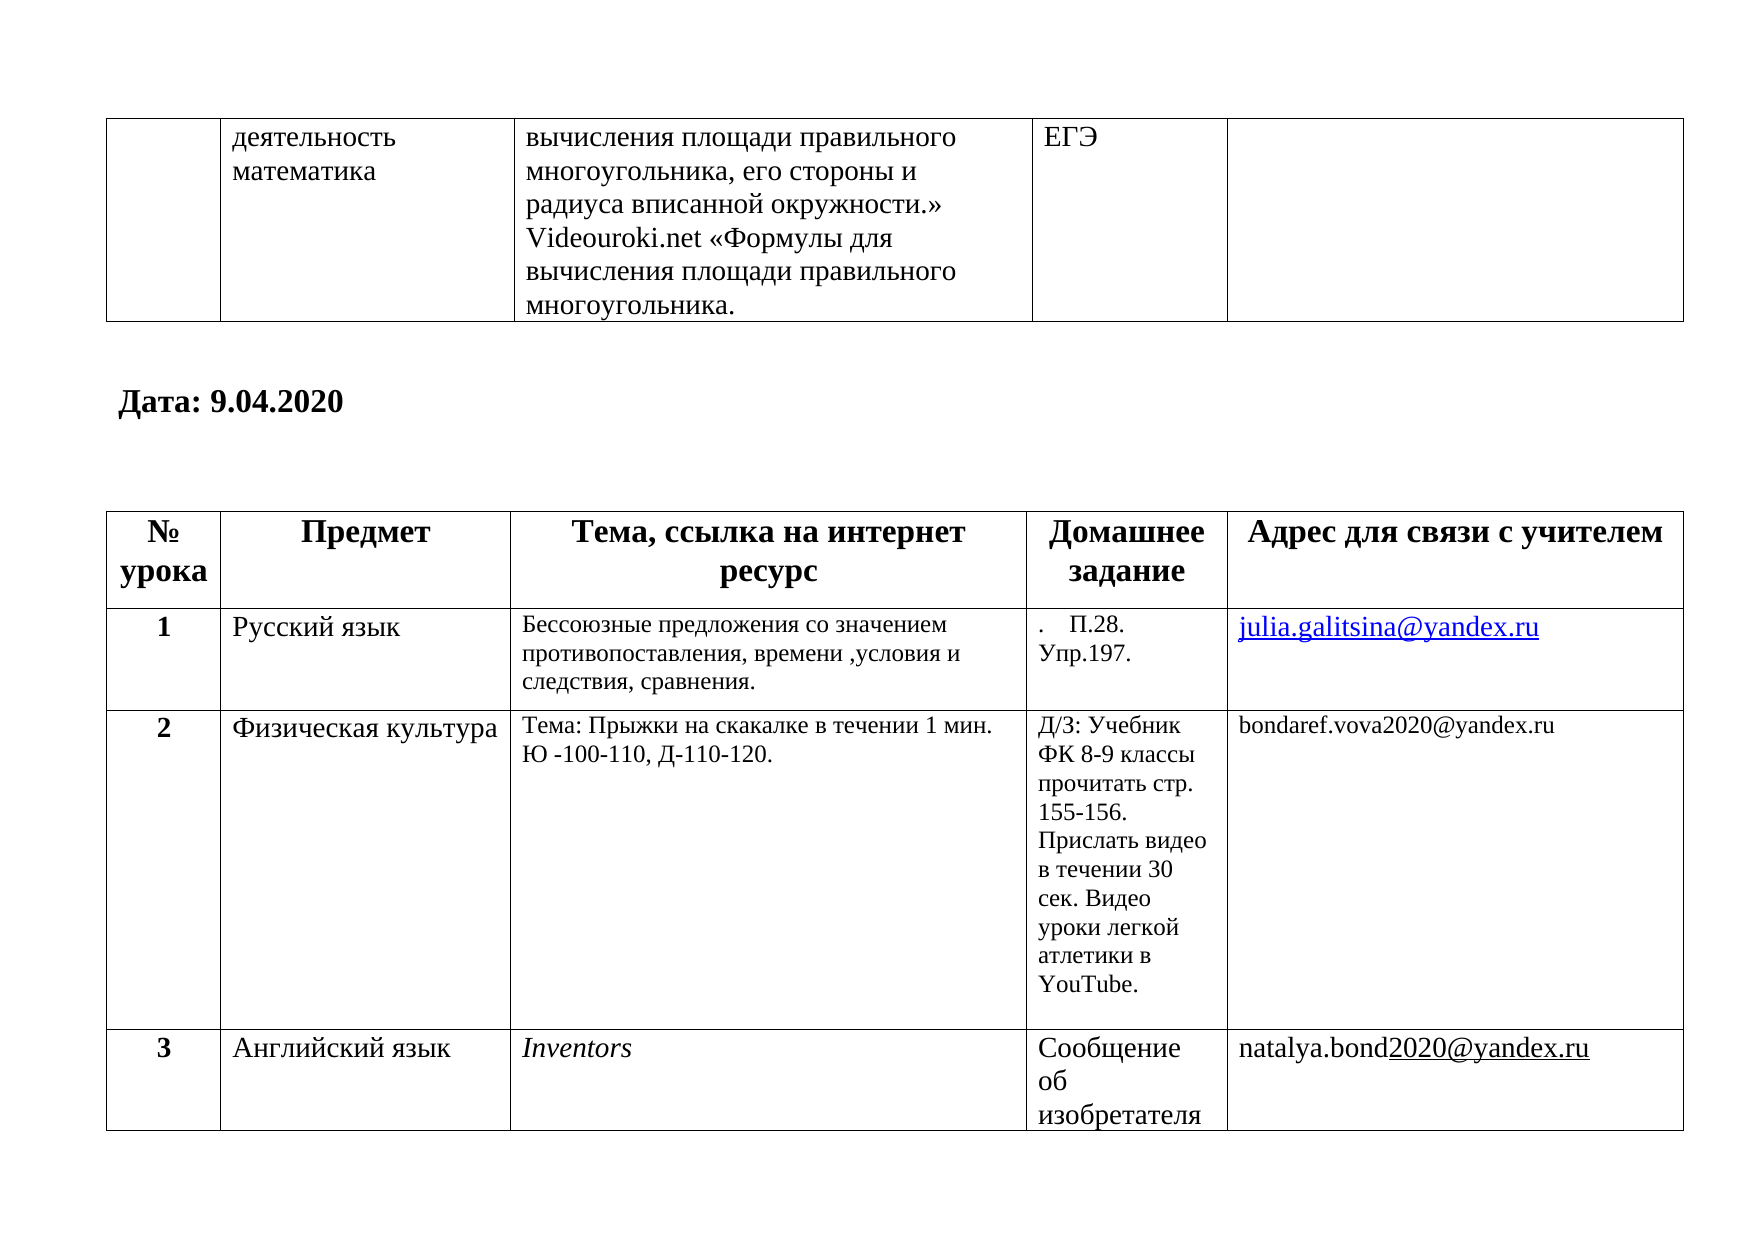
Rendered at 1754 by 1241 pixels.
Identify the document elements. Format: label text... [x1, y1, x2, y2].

table_cell ФИПИ Решу ЕГЭ [1033, 119, 1227, 321]
table_cell Английский язык [221, 1030, 510, 1130]
table_cell 2 [107, 711, 220, 1029]
table_cell bondaref.vova2020@yandex.ru [1228, 711, 1683, 1029]
table_cell . П.28. Упр.197. [1027, 609, 1227, 709]
table_header Адрес для связи с учителем [1228, 512, 1683, 608]
table_cell Д/З: Учебник ФК 8-9 классы прочитать стр. 155-156. Прислать видео в течении 30 сек. Видео уроки легкой атлетики в YouTube. [1027, 711, 1227, 1029]
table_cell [515, 119, 1032, 321]
table_cell 1 [107, 609, 220, 709]
table_cell Русский язык [221, 609, 510, 709]
table_cell Тема: Прыжки на скакалке в течении 1 мин. Ю -100-110, Д-110-120. [511, 711, 1026, 1029]
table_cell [1228, 119, 1683, 321]
table_cell 7 [107, 119, 220, 321]
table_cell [1228, 1030, 1683, 1130]
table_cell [1027, 1030, 1227, 1130]
text Дата: 9.04.2020 [118, 381, 1636, 419]
table_cell 3 [107, 1030, 220, 1130]
table_header Предмет [221, 512, 510, 608]
table_cell Бессоюзные предложения со значением противопоставления, времени ,условия и следствия, сравнения. [511, 609, 1026, 709]
table_header № урока [107, 512, 220, 608]
table_header Домашнее задание [1027, 512, 1227, 608]
table_cell Физическая культура [221, 711, 510, 1029]
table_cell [221, 119, 514, 321]
table_header Тема, ссылка на интернет ресурс [511, 512, 1026, 608]
table_cell julia.galitsina@yandex.ru [1228, 609, 1683, 709]
table_cell Inventors [511, 1030, 1026, 1130]
